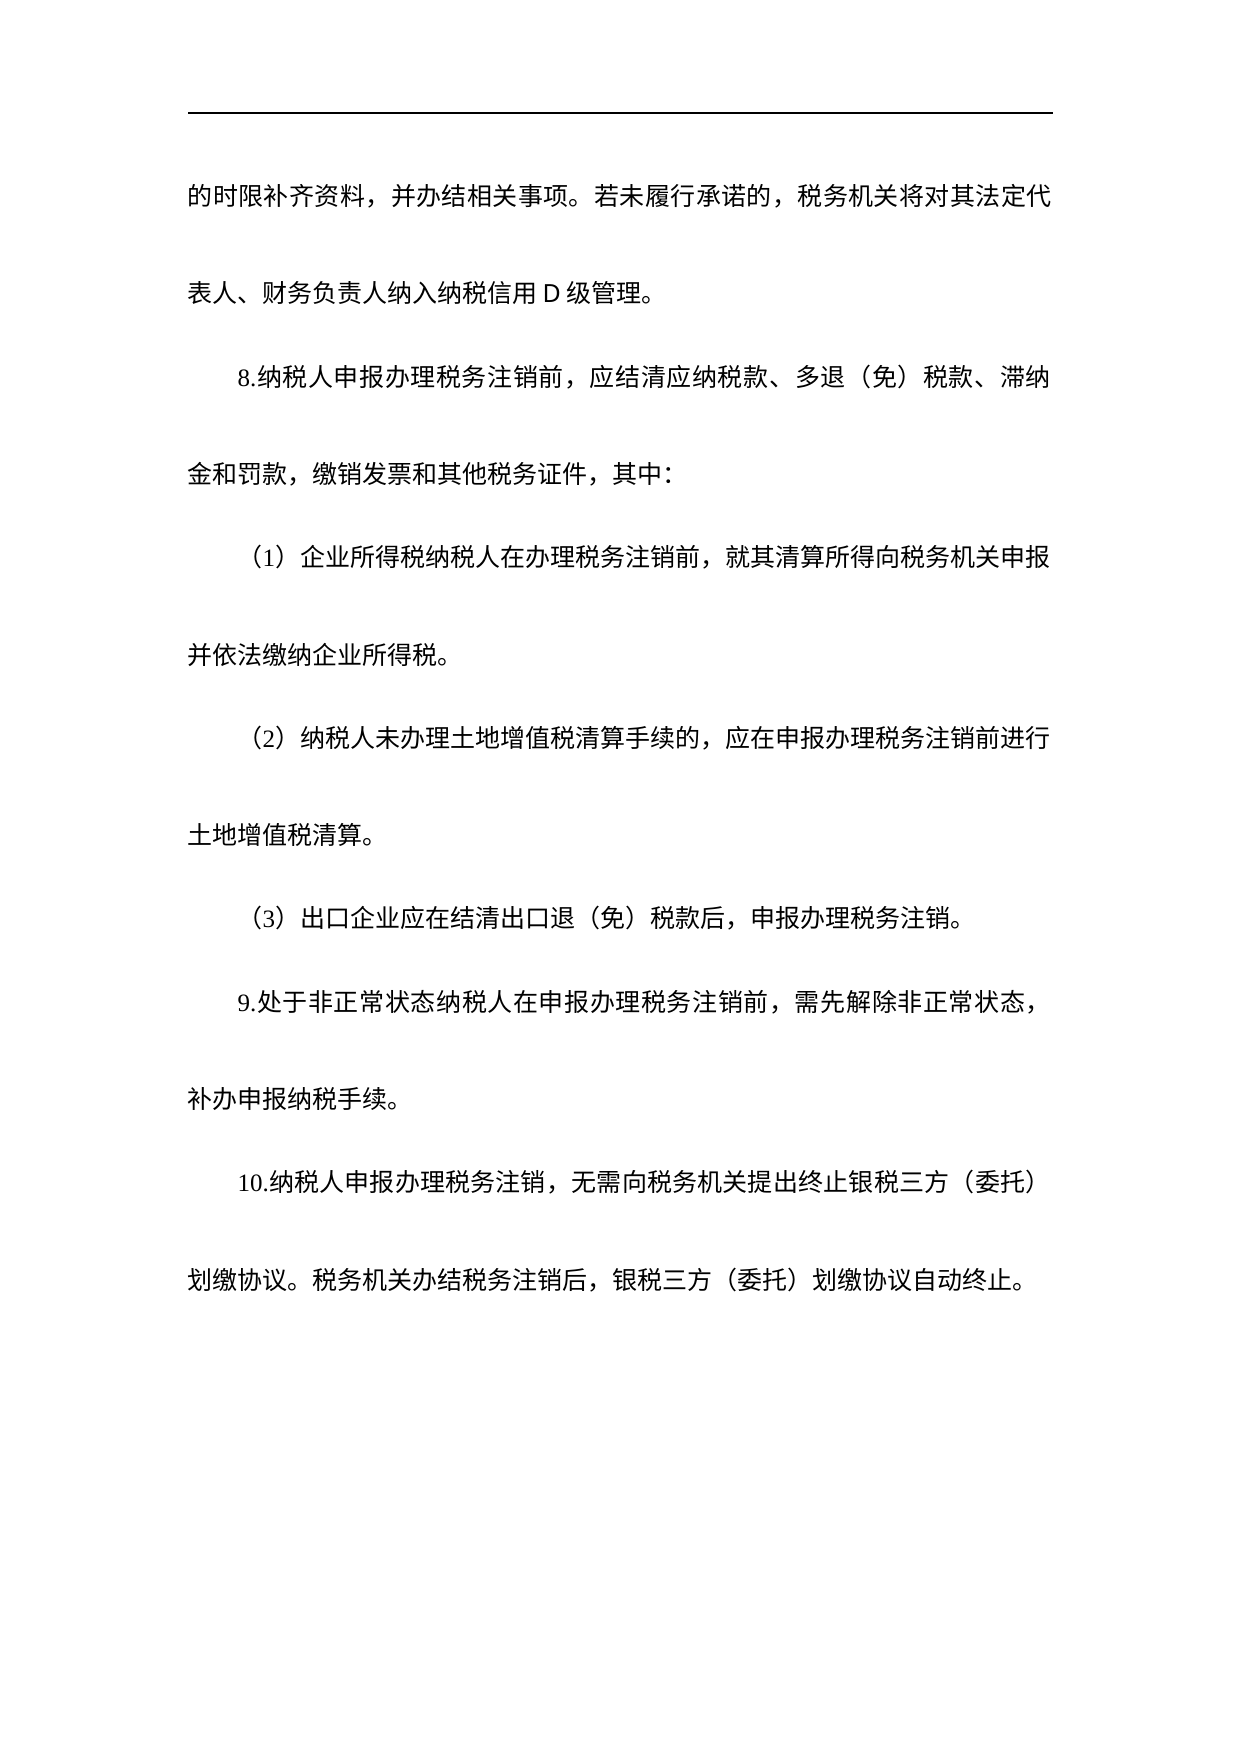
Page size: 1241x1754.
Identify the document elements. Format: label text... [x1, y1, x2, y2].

text （1）企业所得税纳税人在办理税务注销前，就其清算所得向税务机关申报并依法缴纳企业所得税。 [187, 523, 1053, 686]
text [187, 162, 1053, 324]
text 9.处于非正常状态纳税人在申报办理税务注销前，需先解除非正常状态，补办申报纳税手续。 [187, 968, 1053, 1130]
text （2）纳税人未办理土地增值税清算手续的，应在申报办理税务注销前进行土地增值税清算。 [187, 704, 1053, 866]
text （3）出口企业应在结清出口退（免）税款后，申报办理税务注销。 [187, 884, 1053, 949]
text 8.纳税人申报办理税务注销前，应结清应纳税款、多退（免）税款、滞纳金和罚款，缴销发票和其他税务证件，其中： [187, 343, 1053, 505]
text 10.纳税人申报办理税务注销，无需向税务机关提出终止银税三方（委托）划缴协议。税务机关办结税务注销后，银税三方（委托）划缴协议自动终止。 [187, 1148, 1053, 1311]
